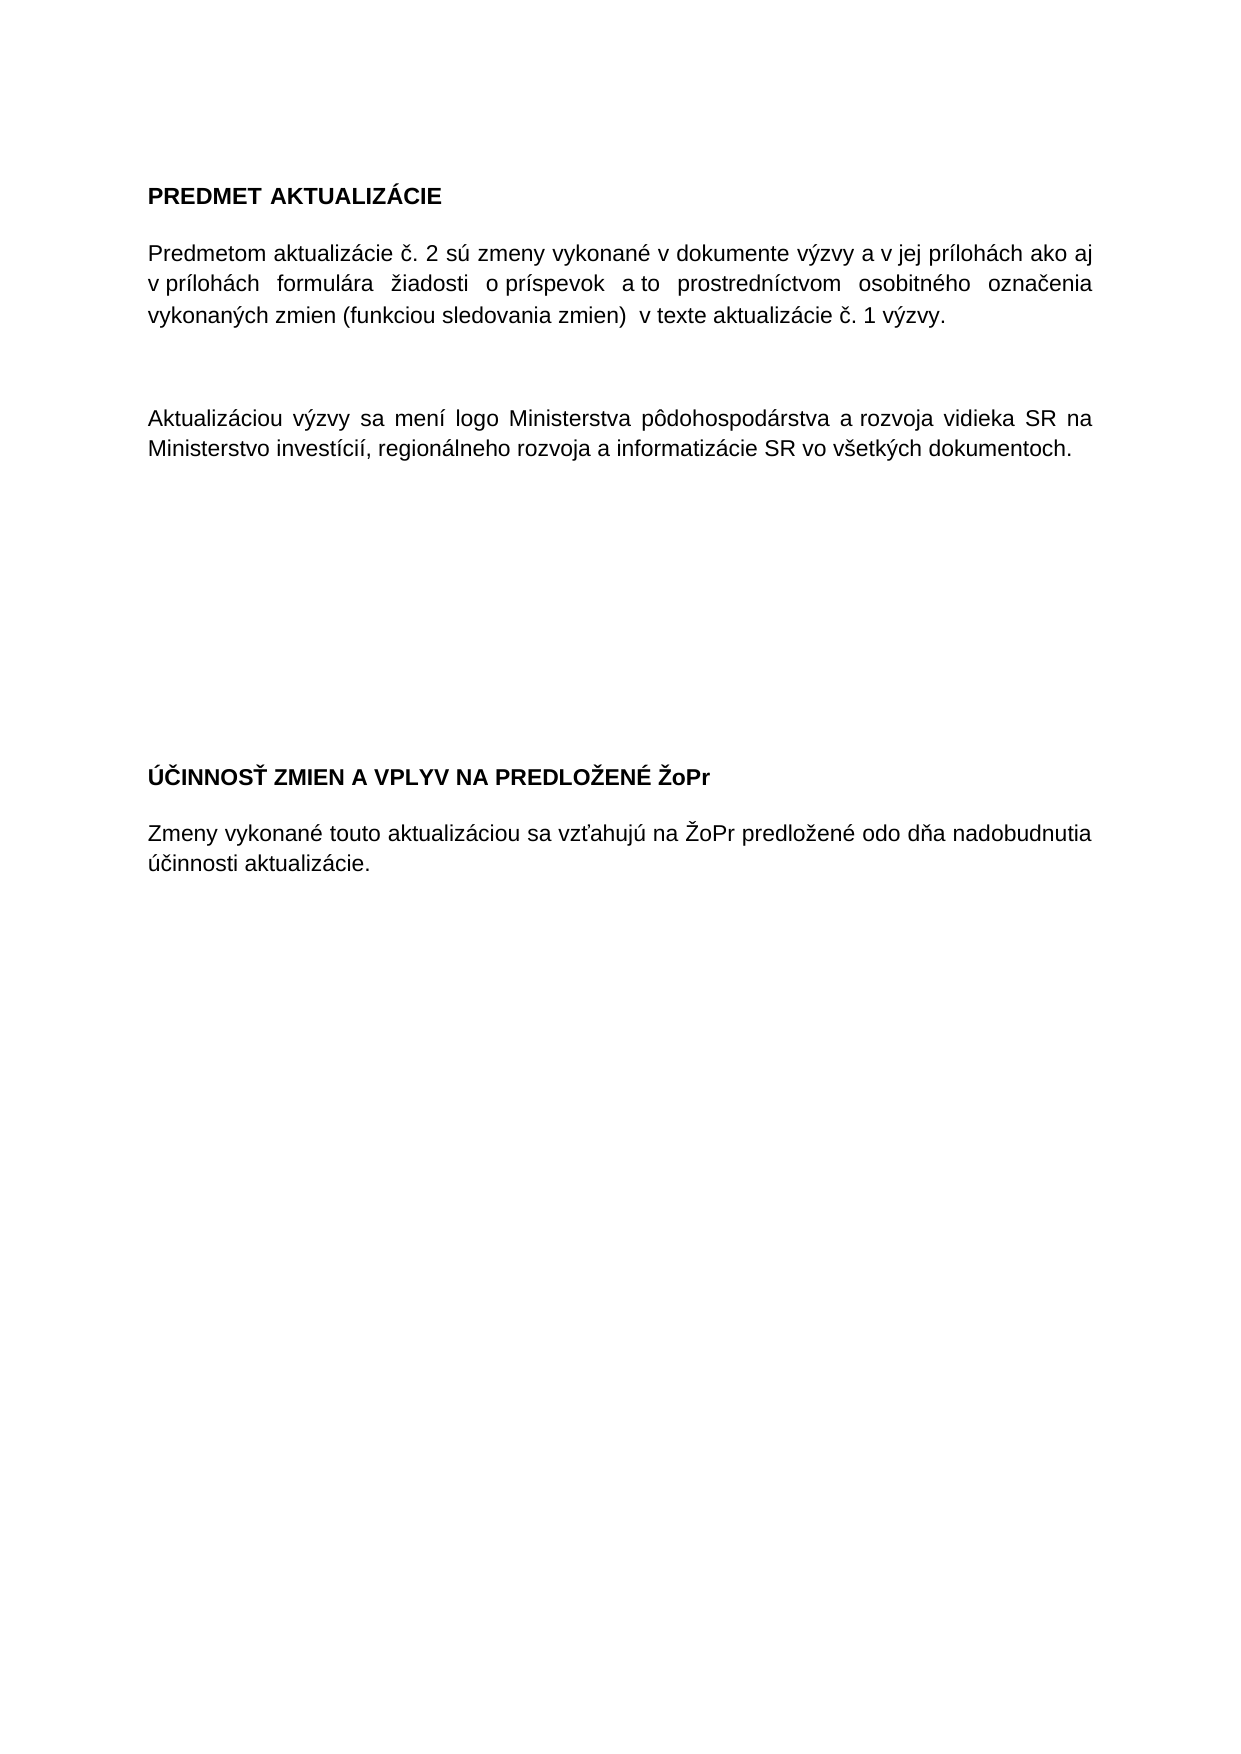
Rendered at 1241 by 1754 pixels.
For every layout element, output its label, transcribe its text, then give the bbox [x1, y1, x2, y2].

text Aktualizáciou výzvy sa mení logo Ministerstva pôdohospodárstva a rozvoja vidieka SR na Ministerstvo investícií, regionálneho rozvoja a informatizácie SR vo všetkých dokumentoch. [148, 405, 1093, 462]
text ÚČINNOSŤ ZMIEN A VPLYV NA PREDLOŽENÉ ŽoPr [148, 764, 1093, 790]
text predmet aktualizácie [148, 177, 1093, 210]
text Zmeny vykonané touto aktualizáciou sa vzťahujú na ŽoPr predložené odo dňa nadobudnutia účinnosti aktualizácie. [148, 819, 1093, 876]
text Predmetom aktualizácie č. 2 sú zmeny vykonané v dokumente výzvy a v jej prílohách ako aj v prílohách formulára žiadosti o príspevok a to prostredníctvom osobitného označenia vykonaných zmien (funkciou sledovania zmien) v texte aktualizácie č. 1 výzvy. [148, 239, 1093, 329]
